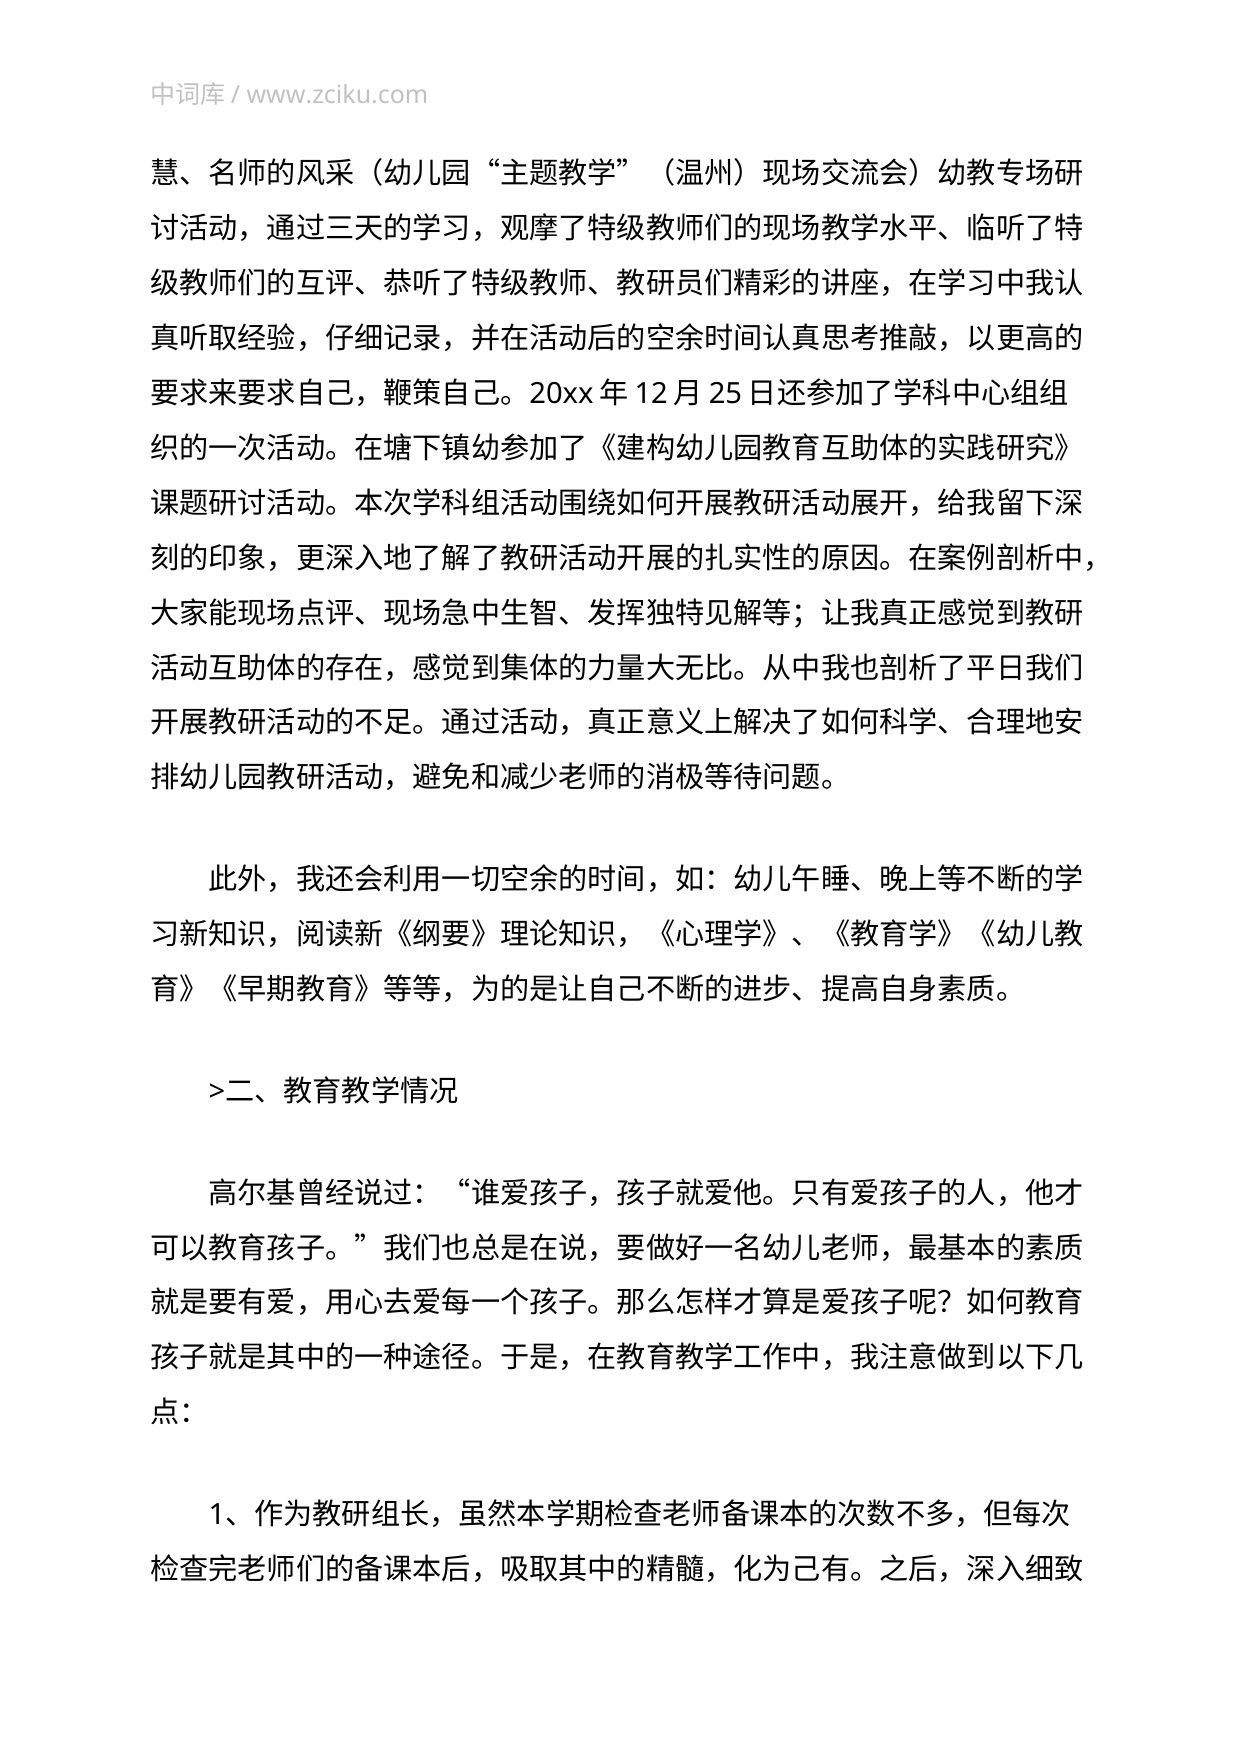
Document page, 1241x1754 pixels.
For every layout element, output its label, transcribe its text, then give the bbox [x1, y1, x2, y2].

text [150, 150, 1090, 796]
text 此外，我还会利用一切空余的时间，如：幼儿午睡、晚上等不断的学习新知识，阅读新《纲要》理论知识，《心理学》、《教育学》《幼儿教育》《早期教育》等等，为的是让自己不断的进步、提高自身素质。 [150, 856, 1090, 1008]
text >二、教育教学情况 [150, 1067, 1090, 1110]
text 高尔基曾经说过：“谁爱孩子，孩子就爱他。只有爱孩子的人，他才可以教育孩子。”我们也总是在说，要做好一名幼儿老师，最基本的素质就是要有爱，用心去爱每一个孩子。那么怎样才算是爱孩子呢？如何教育孩子就是其中的一种途径。于是，在教育教学工作中，我注意做到以下几点： [150, 1169, 1090, 1431]
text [150, 1491, 1090, 1588]
